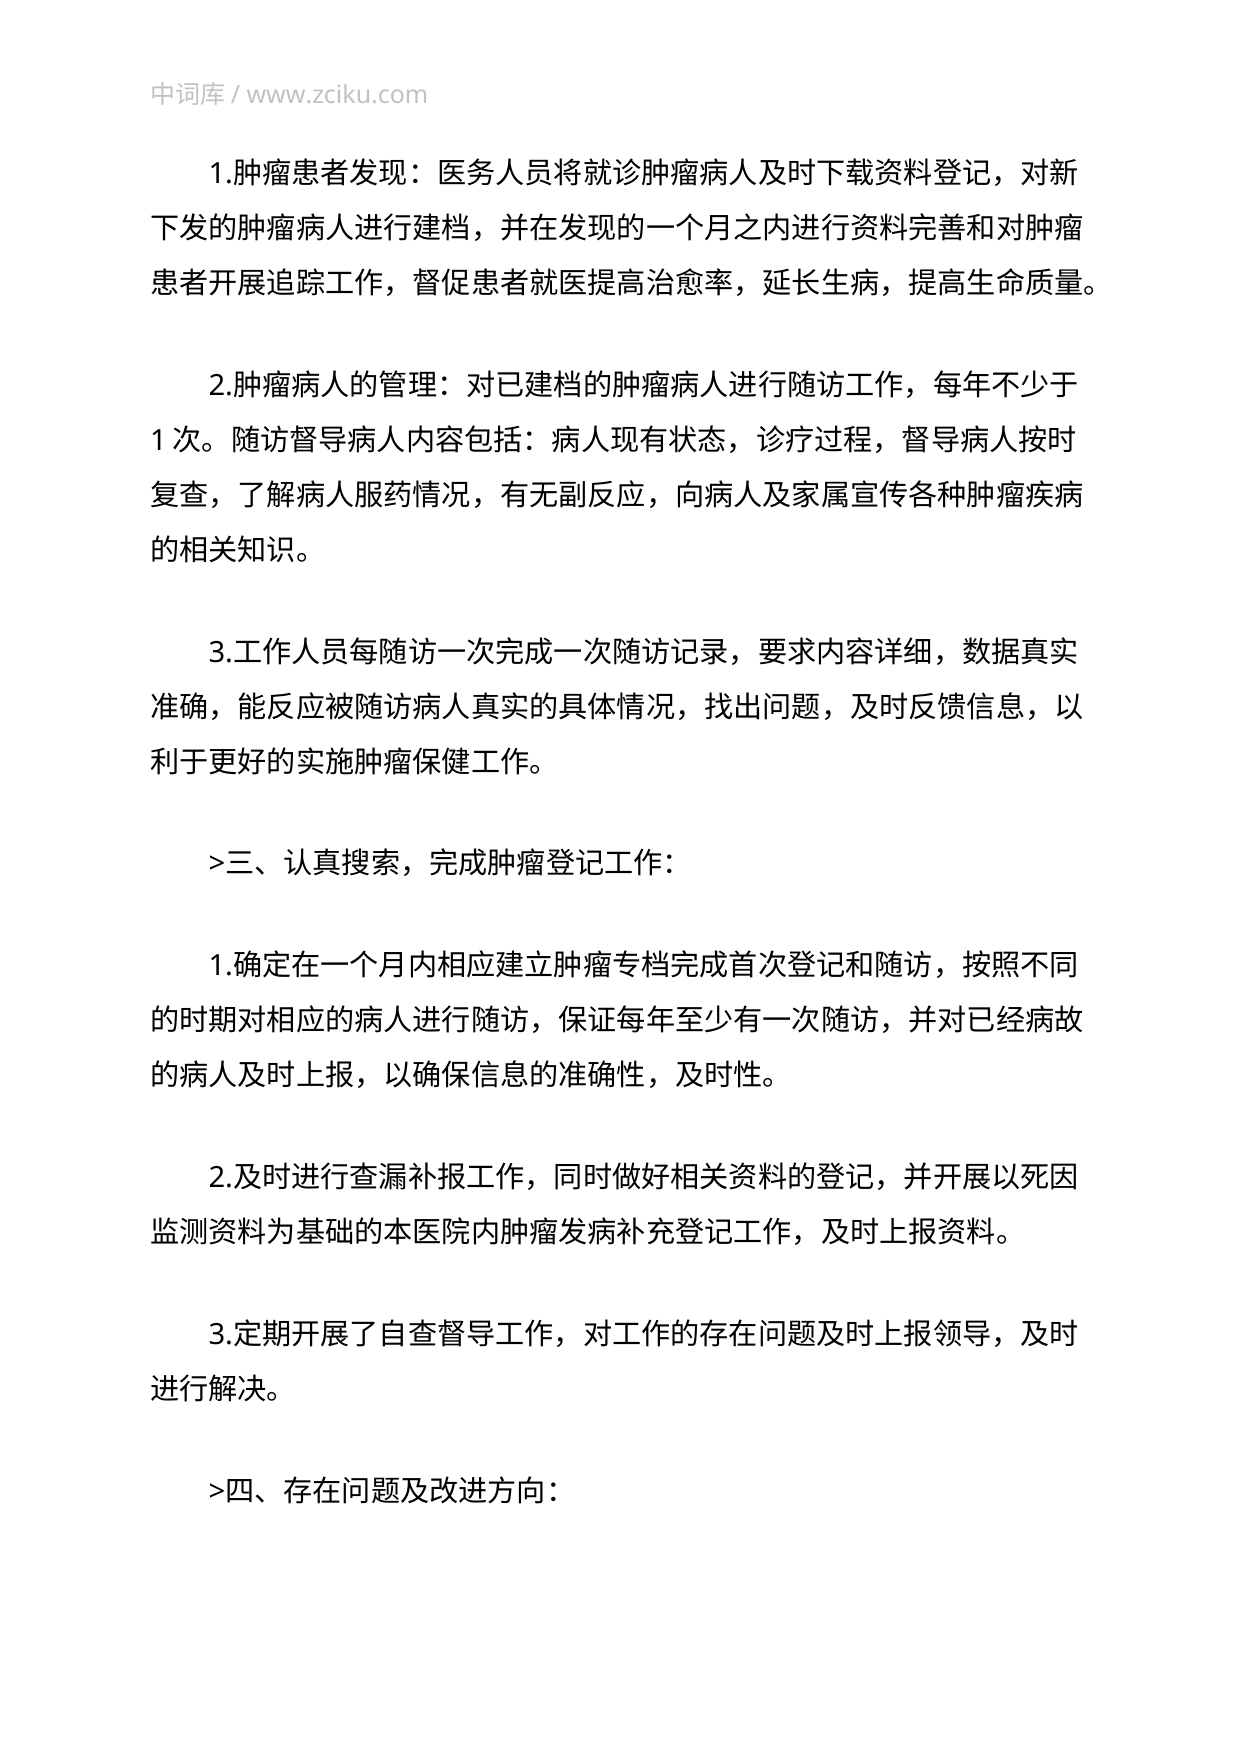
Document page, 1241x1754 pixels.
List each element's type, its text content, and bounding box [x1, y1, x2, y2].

text 2.及时进行查漏补报工作，同时做好相关资料的登记，并开展以死因监测资料为基础的本医院内肿瘤发病补充登记工作，及时上报资料。 [150, 1154, 1090, 1251]
text 1.确定在一个月内相应建立肿瘤专档完成首次登记和随访，按照不同的时期对相应的病人进行随访，保证每年至少有一次随访，并对已经病故的病人及时上报，以确保信息的准确性，及时性。 [150, 942, 1090, 1094]
text 3.定期开展了自查督导工作，对工作的存在问题及时上报领导，及时进行解决。 [150, 1310, 1090, 1408]
text 3.工作人员每随访一次完成一次随访记录，要求内容详细，数据真实准确，能反应被随访病人真实的具体情况，找出问题，及时反馈信息，以利于更好的实施肿瘤保健工作。 [150, 628, 1090, 781]
text 2.肿瘤病人的管理：对已建档的肿瘤病人进行随访工作，每年不少于1次。随访督导病人内容包括：病人现有状态，诊疗过程，督导病人按时复查，了解病人服药情况，有无副反应，向病人及家属宣传各种肿瘤疾病的相关知识。 [150, 362, 1090, 569]
text >三、认真搜索，完成肿瘤登记工作： [150, 840, 1090, 882]
text 1.肿瘤患者发现：医务人员将就诊肿瘤病人及时下载资料登记，对新下发的肿瘤病人进行建档，并在发现的一个月之内进行资料完善和对肿瘤患者开展追踪工作，督促患者就医提高治愈率，延长生病，提高生命质量。 [150, 150, 1090, 302]
text >四、存在问题及改进方向： [150, 1467, 1090, 1509]
